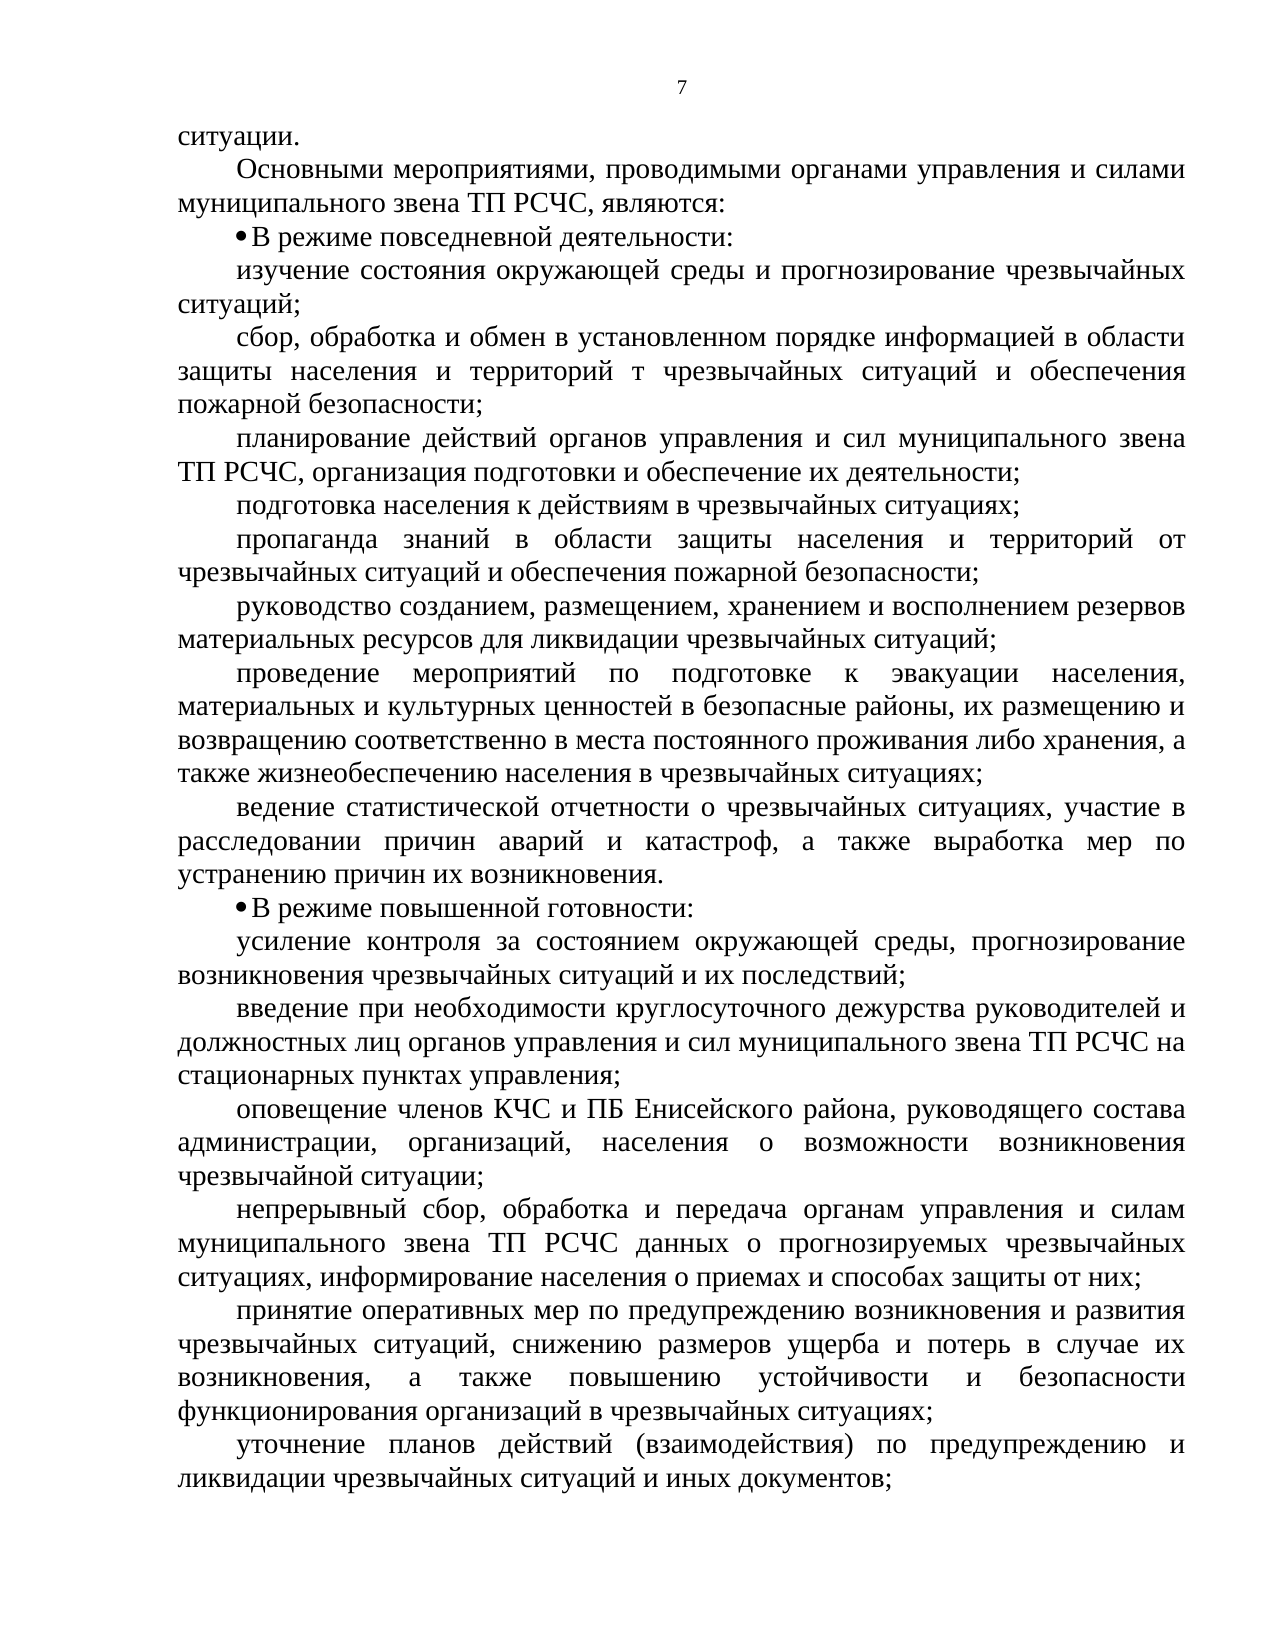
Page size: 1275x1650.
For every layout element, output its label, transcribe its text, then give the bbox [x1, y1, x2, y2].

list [177, 118, 1186, 152]
text Основными мероприятиями, проводимыми органами управления и силами муниципального звена ТП РСЧС, являются: [177, 152, 1186, 219]
text руководство созданием, размещением, хранением и восполнением резервов материальных ресурсов для ликвидации чрезвычайных ситуаций; [177, 588, 1186, 655]
list В режиме повышенной готовности: [177, 890, 1186, 923]
text уточнение планов действий (взаимодействия) по предупреждению и ликвидации чрезвычайных ситуаций и иных документов; [177, 1426, 1186, 1493]
text введение при необходимости круглосуточного дежурства руководителей и должностных лиц органов управления и сил муниципального звена ТП РСЧС на стационарных пунктах управления; [177, 990, 1186, 1091]
list В режиме повседневной деятельности: [177, 219, 1186, 252]
text сбор, обработка и обмен в установленном порядке информацией в области защиты населения и территорий т чрезвычайных ситуаций и обеспечения пожарной безопасности; [177, 319, 1186, 420]
text планирование действий органов управления и сил муниципального звена ТП РСЧС, организация подготовки и обеспечение их деятельности; [177, 420, 1186, 487]
text проведение мероприятий по подготовке к эвакуации населения, материальных и культурных ценностей в безопасные районы, их размещению и возвращению соответственно в места постоянного проживания либо хранения, а также жизнеобеспечению населения в чрезвычайных ситуациях; [177, 655, 1186, 789]
text непрерывный сбор, обработка и передача органам управления и силам муниципального звена ТП РСЧС данных о прогнозируемых чрезвычайных ситуациях, информирование населения о приемах и способах защиты от них; [177, 1192, 1186, 1292]
text усиление контроля за состоянием окружающей среды, прогнозирование возникновения чрезвычайных ситуаций и их последствий; [177, 923, 1186, 990]
text оповещение членов КЧС и ПБ Енисейского района, руководящего состава администрации, организаций, населения о возможности возникновения чрезвычайной ситуации; [177, 1091, 1186, 1192]
text ведение статистической отчетности о чрезвычайных ситуациях, участие в расследовании причин аварий и катастроф, а также выработка мер по устранению причин их возникновения. [177, 789, 1186, 890]
text подготовка населения к действиям в чрезвычайных ситуациях; [177, 487, 1186, 521]
text принятие оперативных мер по предупреждению возникновения и развития чрезвычайных ситуаций, снижению размеров ущерба и потерь в случае их возникновения, а также повышению устойчивости и безопасности функционирования организаций в чрезвычайных ситуациях; [177, 1292, 1186, 1426]
text изучение состояния окружающей среды и прогнозирование чрезвычайных ситуаций; [177, 252, 1186, 319]
text пропаганда знаний в области защиты населения и территорий от чрезвычайных ситуаций и обеспечения пожарной безопасности; [177, 521, 1186, 588]
